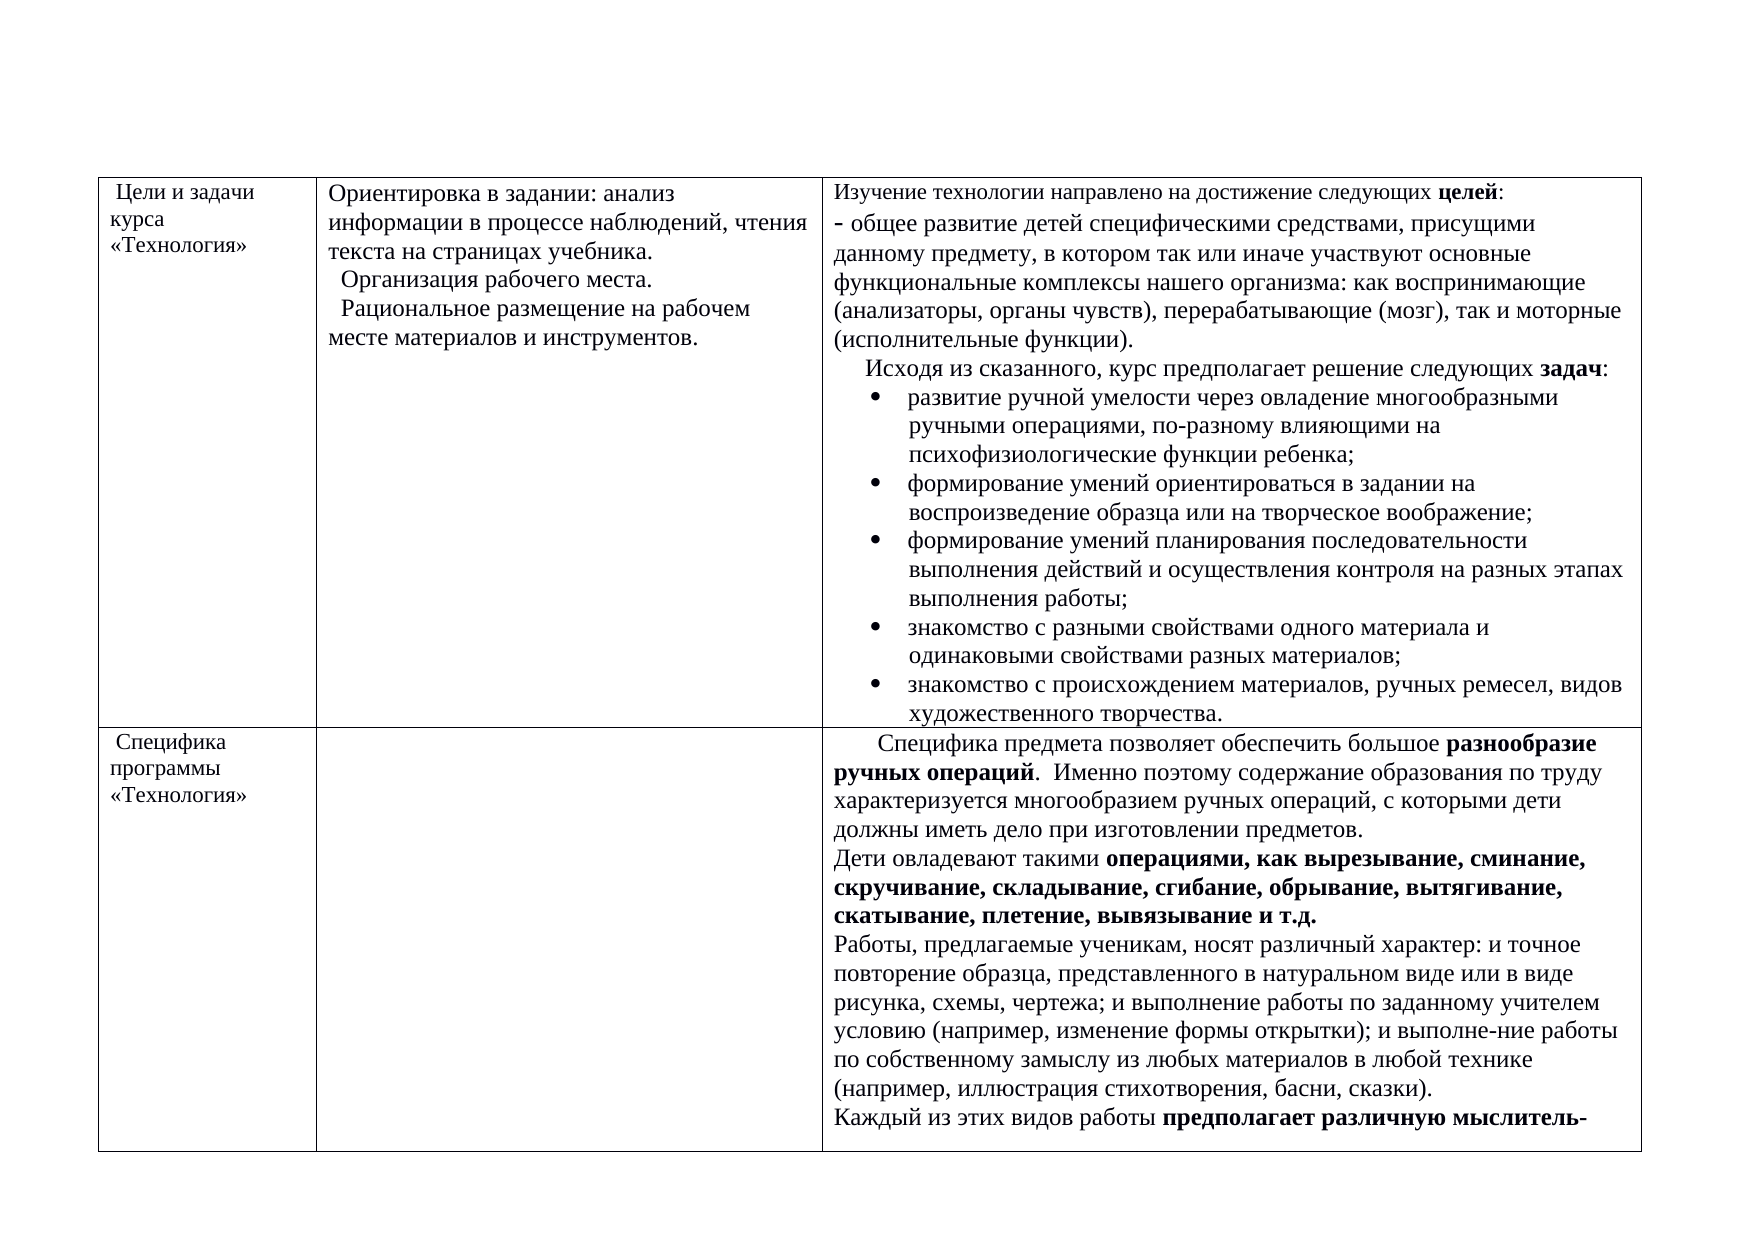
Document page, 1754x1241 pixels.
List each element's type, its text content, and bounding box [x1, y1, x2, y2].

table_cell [99, 728, 316, 1151]
table_cell Ориентировка в задании: анализ информации в процессе наблюдений, чтения текста на страницах учебника. Организация рабочего места. Рациональное размещение на рабочем месте материалов и инструментов. [317, 178, 822, 727]
table_cell [317, 728, 822, 1151]
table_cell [823, 728, 1641, 1151]
table_cell Цели и задачи курса «Технология» [99, 178, 316, 727]
table_cell Изучение технологии направлено на достижение следующих целей: - общее развитие детей специфическими средствами, присущими данному предмету, в котором так или иначе участвуют основные функциональные комплексы нашего организма: как воспринимающие (анализаторы, органы чувств), перерабатывающие (мозг), так и моторные (исполнительные функции). Исходя из сказанного, курс предполагает решение следующих задач: развитие ручной умелости через овладение многообразными ручными операциями, по-разному влияющими на психофизиологические функции ребенка; формирование умений ориентироваться в задании на воспроизведение образца или на творческое воображение; формирование умений планирования последовательности выполнения действий и осуществления контроля на разных этапах выполнения работы; знакомство с разными свойствами одного материала и одинаковыми свойствами разных материалов; знакомство с происхождением материалов, ручных ремесел, видов художественного творчества. [823, 178, 1641, 727]
